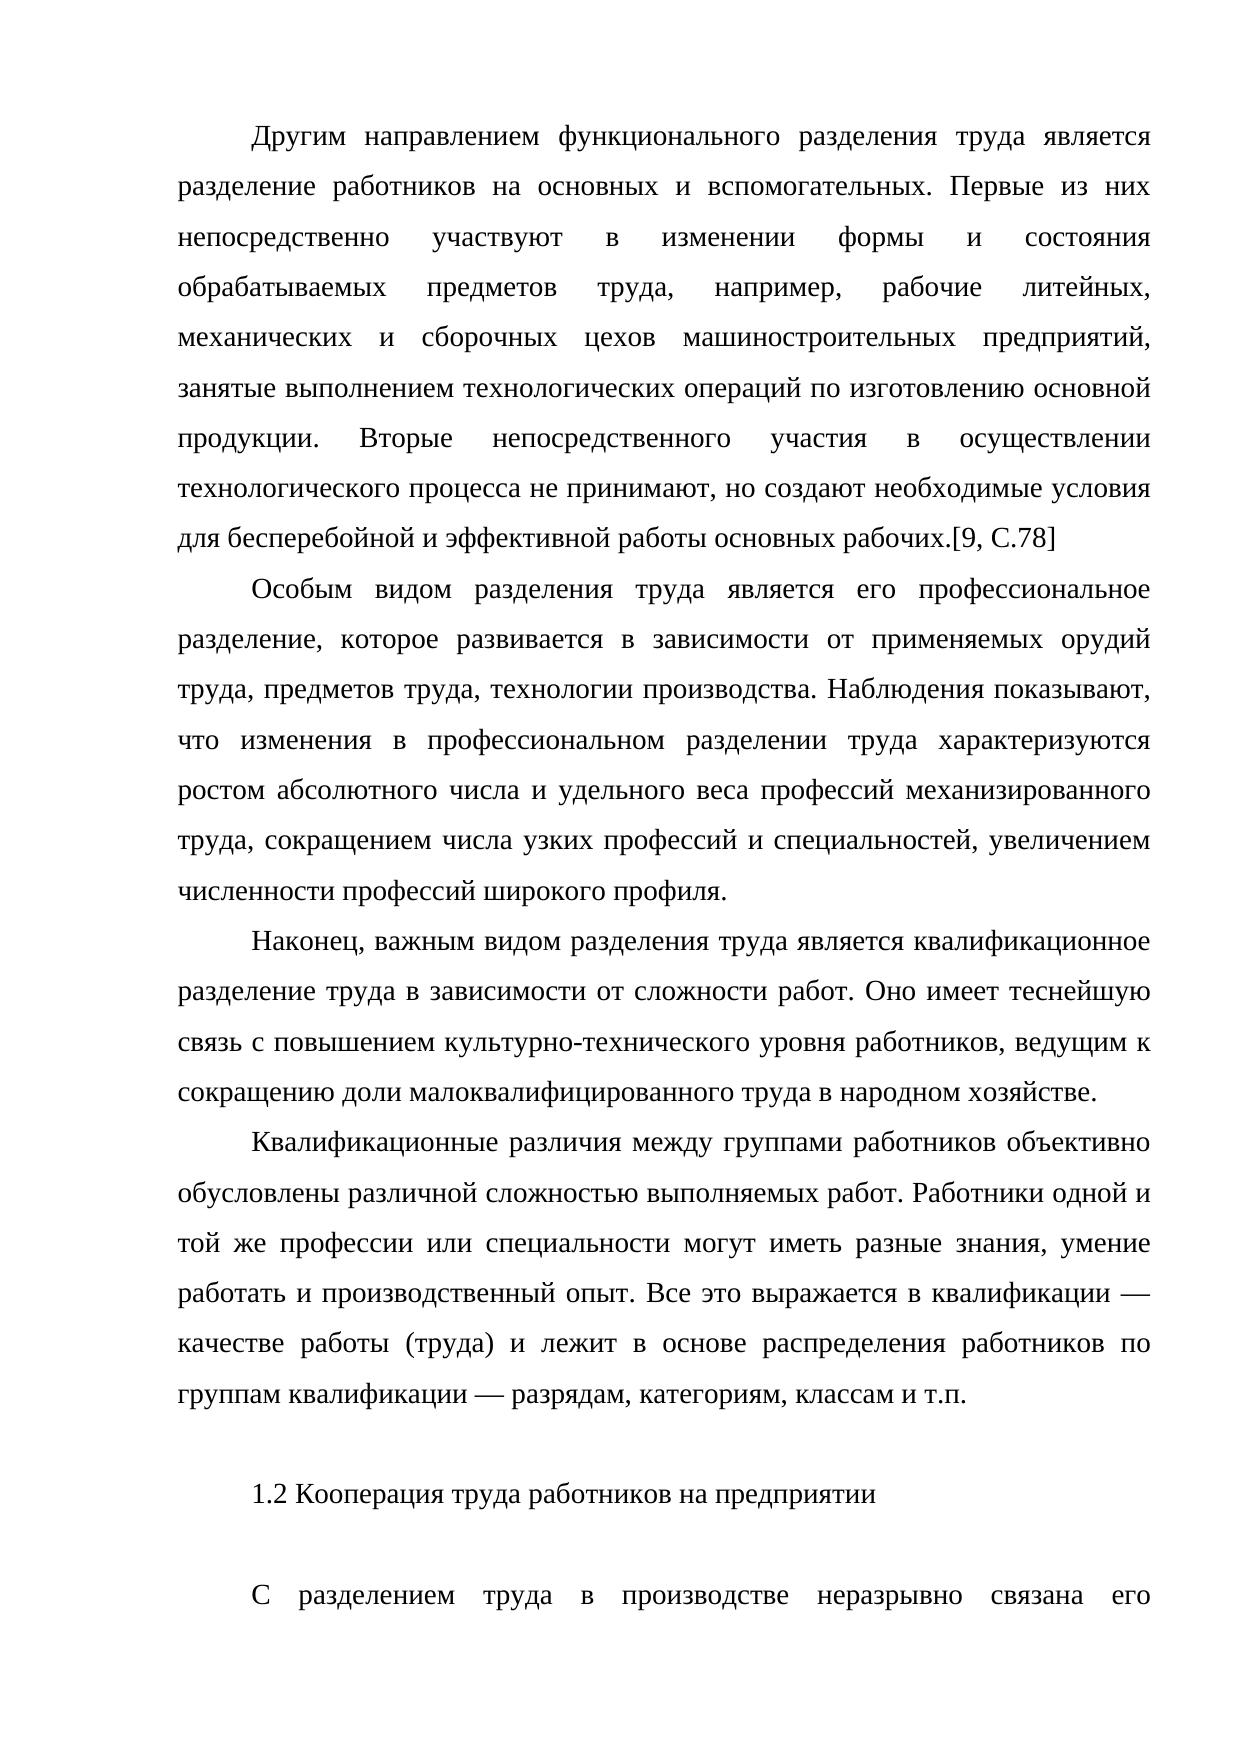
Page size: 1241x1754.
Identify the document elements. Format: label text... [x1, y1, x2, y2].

text Наконец, важным видом разделения труда является квалификационное разделение труда в зависимости от сложности работ. Оно имеет теснейшую связь с повышением культурно-технического уровня работников, ведущим к сокращению доли малоквалифицированного труда в народном хозяйстве. [177, 923, 1152, 1108]
text Квалификационные различия между группами работников объективно обусловлены различной сложностью выполняемых работ. Работники одной и той же профессии или специальности могут иметь разные знания, умение работать и производственный опыт. Все это выражается в квалификации — качестве работы (труда) и лежит в основе распределения работников по группам квалификации — разрядам, категориям, классам и т.п. [177, 1124, 1152, 1409]
text Другим направлением функционального разделения труда является разделение работников на основных и вспомогательных. Первые из них непосредственно участвуют в изменении формы и состояния обрабатываемых предметов труда, например, рабочие литейных, механических и сборочных цехов машиностроительных предприятий, занятые выполнением технологических операций по изготовлению основной продукции. Вторые непосредственного участия в осуществлении технологического процесса не принимают, но создают необходимые условия для бесперебойной и эффективной работы основных рабочих.[9, С.78] [177, 118, 1152, 554]
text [177, 1577, 1152, 1611]
text Особым видом разделения труда является его профессиональное разделение, которое развивается в зависимости от применяемых орудий труда, предметов труда, технологии производства. Наблюдения показывают, что изменения в профессиональном разделении труда характеризуются ростом абсолютного числа и удельного веса профессий механизированного труда, сокращением числа узких профессий и специальностей, увеличением численности профессий широкого профиля. [177, 571, 1152, 906]
text 1.2 Кооперация труда работников на предприятии [177, 1477, 1152, 1510]
